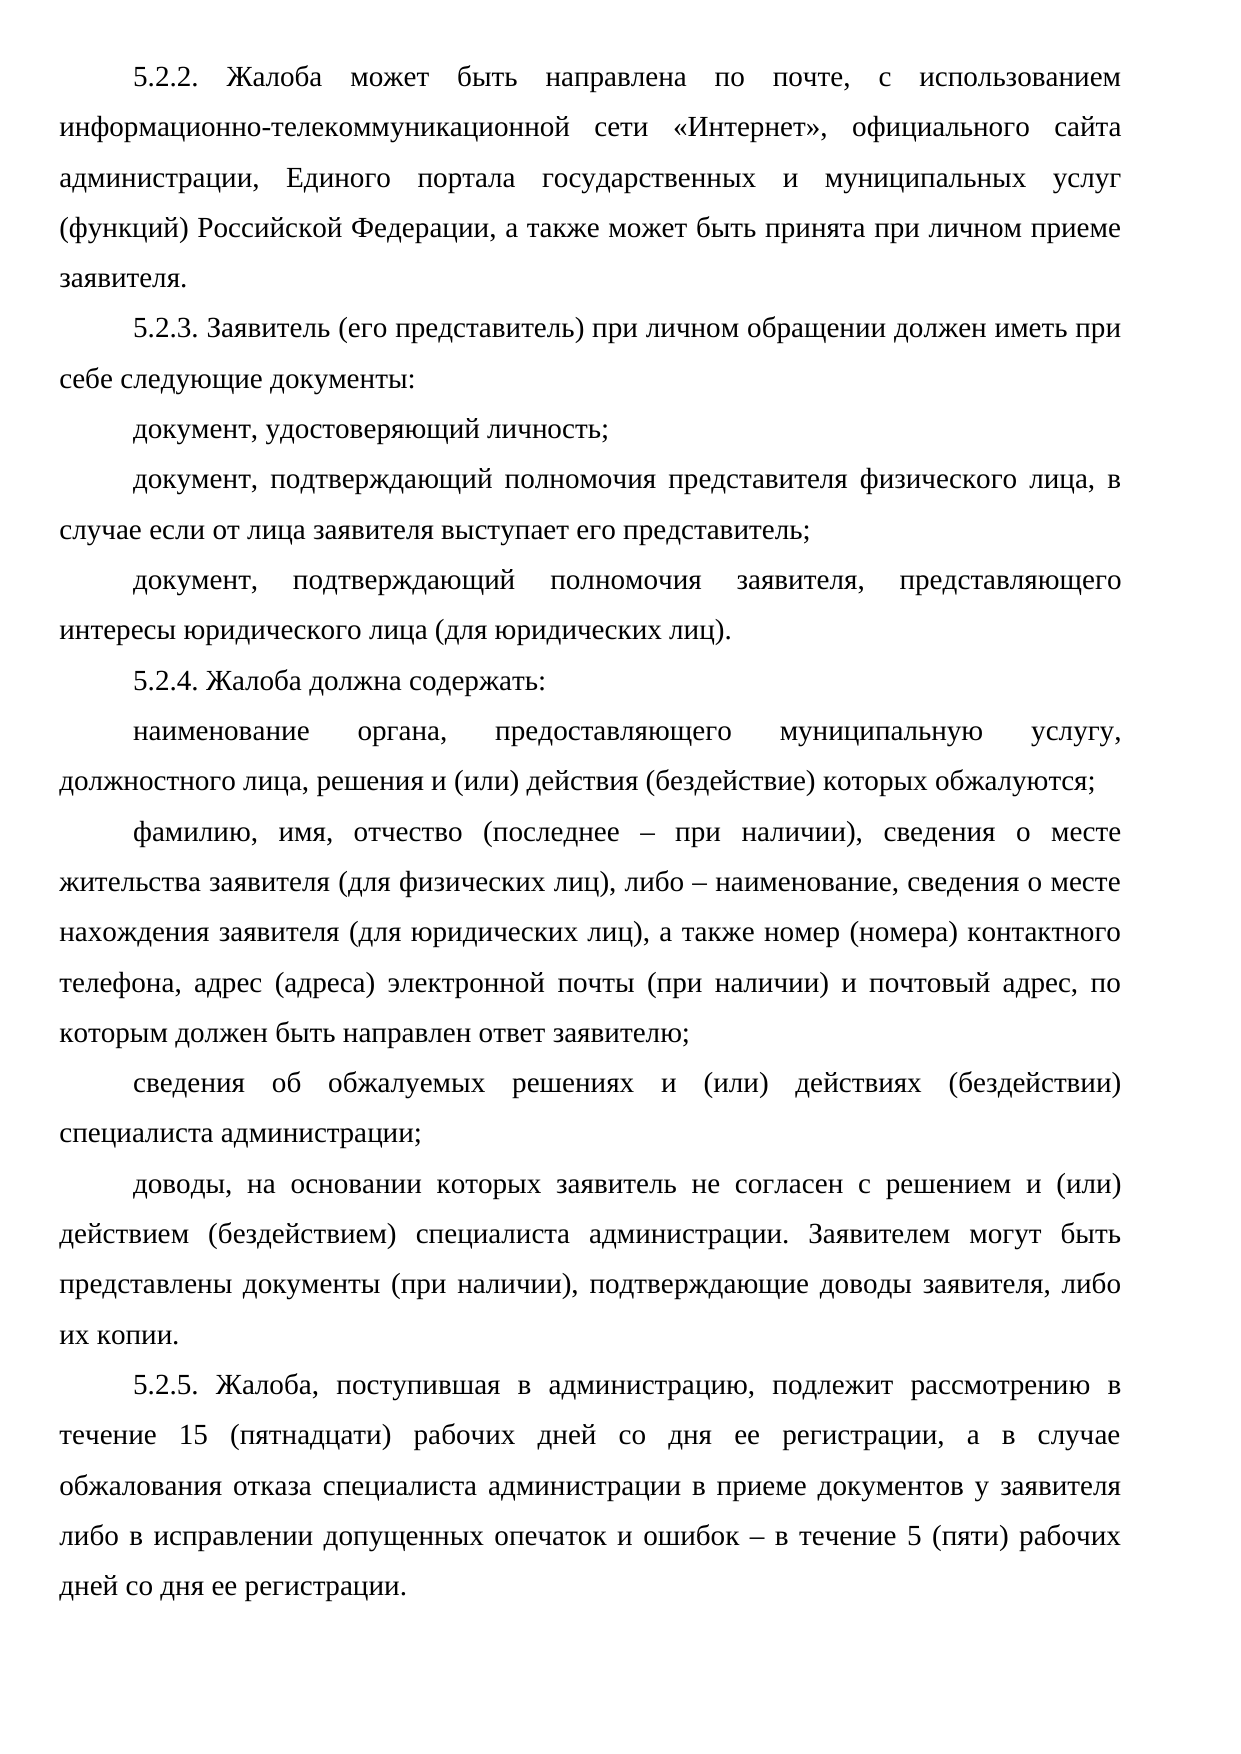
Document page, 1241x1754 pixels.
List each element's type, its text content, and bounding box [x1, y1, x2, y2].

text документ, подтверждающий полномочия представителя физического лица, в случае если от лица заявителя выступает его представитель; [59, 462, 1122, 545]
text 5.2.5. Жалоба, поступившая в администрацию, подлежит рассмотрению в течение 15 (пятнадцати) рабочих дней со дня ее регистрации, а в случае обжалования отказа специалиста администрации в приеме документов у заявителя либо в исправлении допущенных опечаток и ошибок – в течение 5 (пяти) рабочих дней со дня ее регистрации. [59, 1367, 1122, 1602]
text наименование органа, предоставляющего муниципальную услугу, должностного лица, решения и (или) действия (бездействие) которых обжалуются; [59, 713, 1122, 797]
text доводы, на основании которых заявитель не согласен с решением и (или) действием (бездействием) специалиста администрации. Заявителем могут быть представлены документы (при наличии), подтверждающие доводы заявителя, либо их копии. [59, 1166, 1122, 1350]
text документ, удостоверяющий личность; [59, 411, 1122, 445]
text документ, подтверждающий полномочия заявителя, представляющего интересы юридического лица (для юридических лиц). [59, 562, 1122, 646]
text сведения об обжалуемых решениях и (или) действиях (бездействии) специалиста администрации; [59, 1065, 1122, 1149]
text 5.2.4. Жалоба должна содержать: [59, 663, 1122, 696]
text фамилию, имя, отчество (последнее – при наличии), сведения о месте жительства заявителя (для физических лиц), либо – наименование, сведения о месте нахождения заявителя (для юридических лиц), а также номер (номера) контактного телефона, адрес (адреса) электронной почты (при наличии) и почтовый адрес, по которым должен быть направлен ответ заявителю; [59, 814, 1122, 1048]
text 5.2.2. Жалоба может быть направлена по почте, с использованием информационно-телекоммуникационной сети «Интернет», официального сайта администрации, Единого портала государственных и муниципальных услуг (функций) Российской Федерации, а также может быть принята при личном приеме заявителя. [59, 59, 1122, 294]
text 5.2.3. Заявитель (его представитель) при личном обращении должен иметь при себе следующие документы: [59, 311, 1122, 394]
